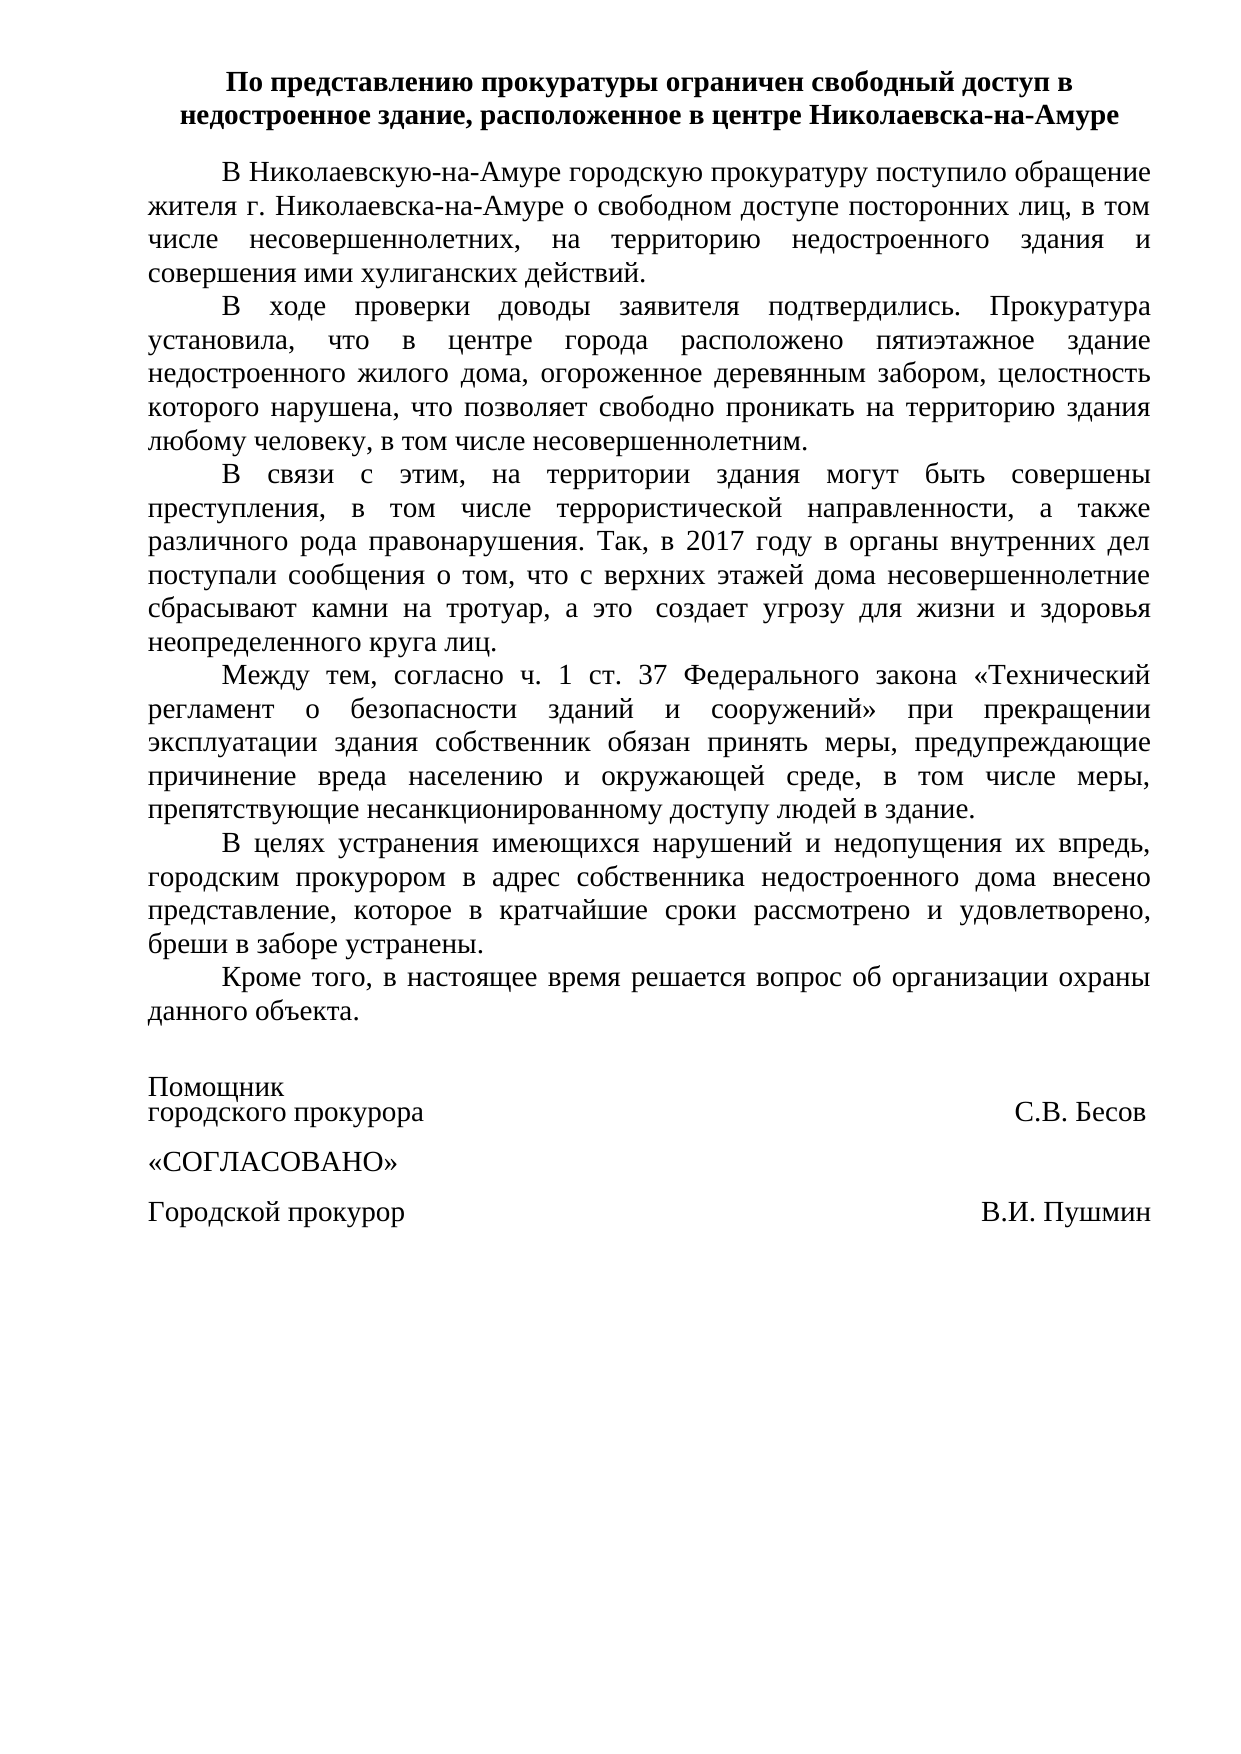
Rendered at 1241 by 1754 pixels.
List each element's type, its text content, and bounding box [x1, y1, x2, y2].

text Городской прокурор В.И. Пушмин [148, 1201, 1152, 1226]
text Помощник [148, 1076, 1152, 1101]
text городского прокурора С.В. Бесов [148, 1101, 1152, 1126]
text «СОГЛАСОВАНО» [148, 1151, 1152, 1176]
text В ходе проверки доводы заявителя подтвердились. Прокуратура установила, что в центре города расположено пятиэтажное здание недостроенного жилого дома, огороженное деревянным забором, целостность которого нарушена, что позволяет свободно проникать на территорию здания любому человеку, в том числе несовершеннолетним. [148, 288, 1152, 456]
text В связи с этим, на территории здания могут быть совершены преступления, в том числе террористической направленности, а также различного рода правонарушения. Так, в 2017 году в органы внутренних дел поступали сообщения о том, что с верхних этажей дома несовершеннолетние сбрасывают камни на тротуар, а это создает угрозу для жизни и здоровья неопределенного круга лиц. [148, 456, 1152, 657]
text Кроме того, в настоящее время решается вопрос об организации охраны данного объекта. [148, 959, 1152, 1026]
text В целях устранения имеющихся нарушений и недопущения их впредь, городским прокурором в адрес собственника недостроенного дома внесено представление, которое в кратчайшие сроки рассмотрено и удовлетворено, бреши в заборе устранены. [148, 825, 1152, 959]
text В Николаевскую-на-Амуре городскую прокуратуру поступило обращение жителя г. Николаевска-на-Амуре о свободном доступе посторонних лиц, в том числе несовершеннолетних, на территорию недостроенного здания и совершения ими хулиганских действий. [148, 154, 1152, 288]
text Между тем, согласно ч. 1 ст. 37 Федерального закона «Технический регламент о безопасности зданий и сооружений» при прекращении эксплуатации здания собственник обязан принять меры, предупреждающие причинение вреда населению и окружающей среде, в том числе меры, препятствующие несанкционированному доступу людей в здание. [148, 657, 1152, 825]
text По представлению прокуратуры ограничен свободный доступ в недостроенное здание, расположенное в центре Николаевска-на-Амуре [148, 64, 1152, 131]
